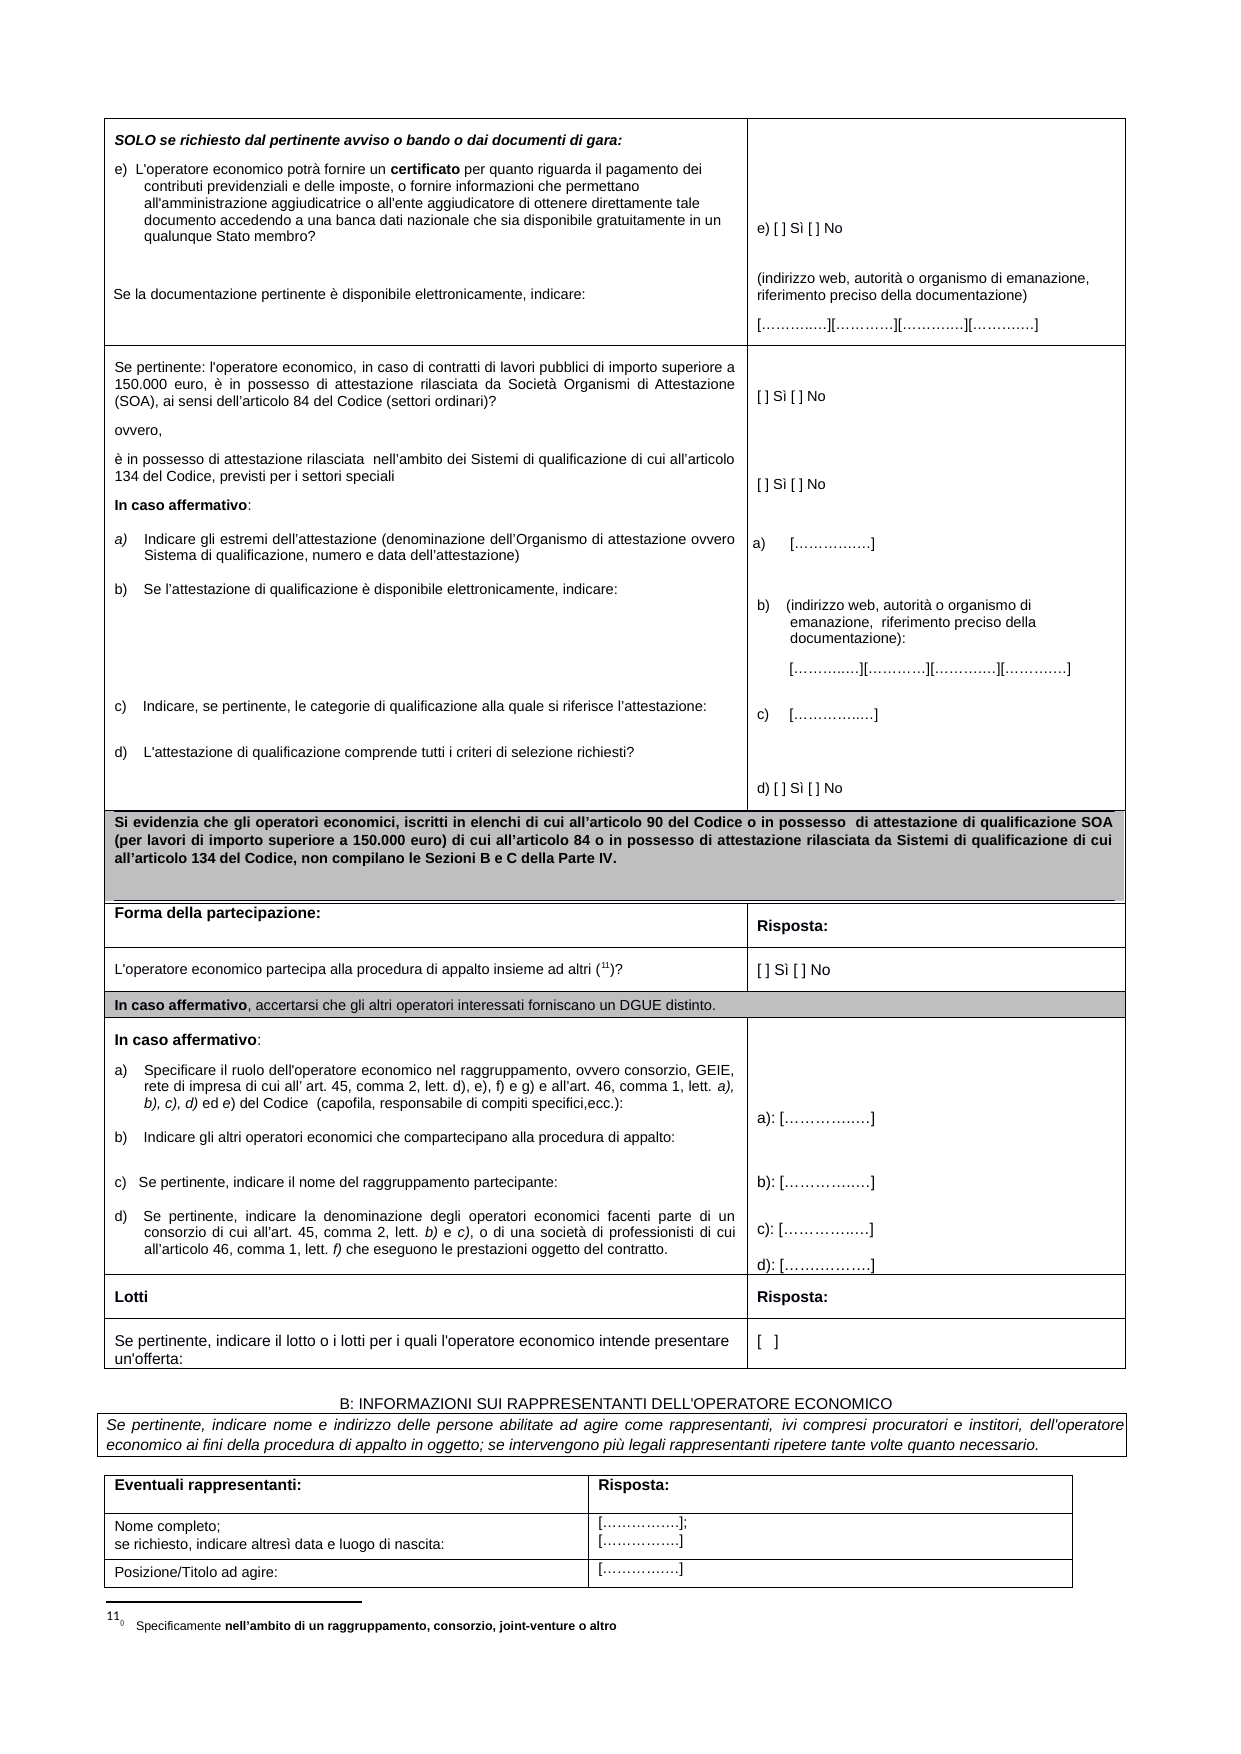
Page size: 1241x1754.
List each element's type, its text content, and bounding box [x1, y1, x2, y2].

table_cell In caso affermativo: Specificare il ruolo dell'operatore economico nel raggruppamento, ovvero consorzio, GEIE, rete di impresa di cui all’ art. 45, comma 2, lett. d), e), f) e g) e all’art. 46, comma 1, lett. a), b), c), d) ed e) del Codice (capofila, responsabile di compiti specifici,ecc.): b) Indicare gli altri operatori economici che compartecipano alla procedura di appalto: c) Se pertinente, indicare il nome del raggruppamento partecipante: d) Se pertinente, indicare la denominazione degli operatori economici facenti parte di un consorzio di cui all’art. 45, comma 2, lett. b) e c), o di una società di professionisti di cui all’articolo 46, comma 1, lett. f) che eseguono le prestazioni oggetto del contratto. [105, 1018, 747, 1274]
text Se pertinente, indicare nome e indirizzo delle persone abilitate ad agire come rappresentanti, ivi compresi procuratori e institori, dell'operatore economico ai fini della procedura di appalto in oggetto; se intervengono più legali rappresentanti ripetere tante volte quanto necessario. [98, 1414, 1126, 1456]
table_cell [ ] Sì [ ] No [ ] Sì [ ] No [………….…] b) (indirizzo web, autorità o organismo di emanazione, riferimento preciso della documentazione): [………..…][…………][……….…][……….…] c) […………..…] d) [ ] Sì [ ] No [748, 346, 1125, 809]
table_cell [105, 119, 747, 345]
table_cell [ ] [748, 1319, 1125, 1368]
table_cell Lotti [105, 1275, 747, 1318]
table_header Eventuali rappresentanti: [105, 1476, 588, 1512]
table_cell [………….…] [589, 1560, 1072, 1587]
table_cell Risposta: [748, 904, 1125, 947]
title B: Informazioni sui rappresentanti dell'operatore economico [106, 1395, 1126, 1413]
table_cell a): […………..…] b): […………..…] c): […………..…] d): […….……….] [748, 1018, 1125, 1274]
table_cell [105, 1560, 588, 1587]
table_header Risposta: [589, 1476, 1072, 1512]
table_cell Risposta: [748, 1275, 1125, 1318]
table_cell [748, 119, 1125, 345]
table_cell Se pertinente: l'operatore economico, in caso di contratti di lavori pubblici di importo superiore a 150.000 euro, è in possesso di attestazione rilasciata da Società Organismi di Attestazione (SOA), ai sensi dell’articolo 84 del Codice (settori ordinari)? ovvero, è in possesso di attestazione rilasciata nell’ambito dei Sistemi di qualificazione di cui all’articolo 134 del Codice, previsti per i settori speciali In caso affermativo: Indicare gli estremi dell’attestazione (denominazione dell’Organismo di attestazione ovvero Sistema di qualificazione, numero e data dell’attestazione) b) Se l’attestazione di qualificazione è disponibile elettronicamente, indicare: c) Indicare, se pertinente, le categorie di qualificazione alla quale si riferisce l’attestazione: d) L'attestazione di qualificazione comprende tutti i criteri di selezione richiesti? [105, 346, 747, 809]
table_cell Se pertinente, indicare il lotto o i lotti per i quali l'operatore economico intende presentare un'offerta: [105, 1319, 747, 1368]
table_cell In caso affermativo, accertarsi che gli altri operatori interessati forniscano un DGUE distinto. [105, 992, 1125, 1017]
table_cell Nome completo; se richiesto, indicare altresì data e luogo di nascita: [105, 1514, 588, 1559]
table_cell L'operatore economico partecipa alla procedura di appalto insieme ad altri ()? [105, 948, 747, 991]
table_cell […………….]; […………….] [589, 1514, 1072, 1559]
table_cell [ ] Sì [ ] No [748, 948, 1125, 991]
table_cell Forma della partecipazione: [105, 904, 747, 947]
